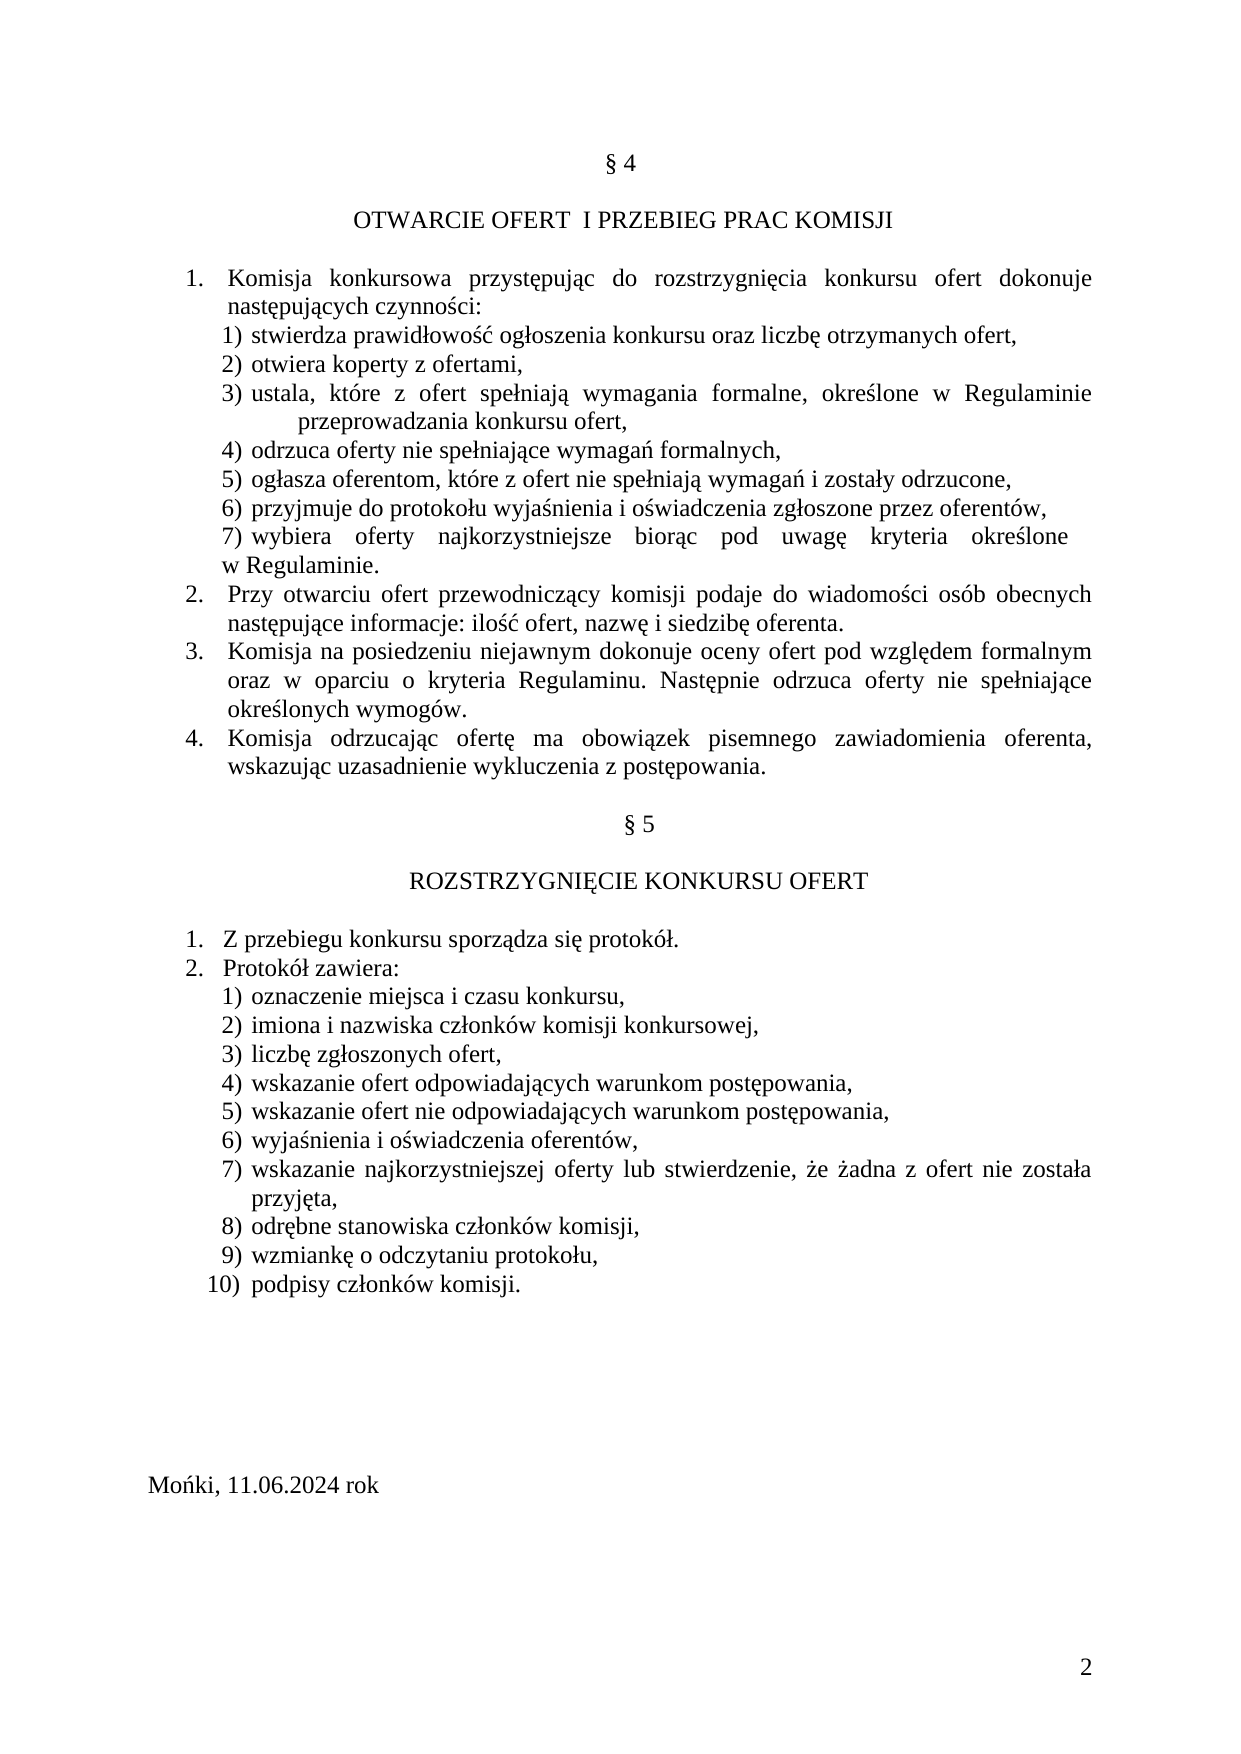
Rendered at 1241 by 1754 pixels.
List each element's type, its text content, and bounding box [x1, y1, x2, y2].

list Komisja na posiedzeniu niejawnym dokonuje oceny ofert pod względem formalnym oraz w oparciu o kryteria Regulaminu. Następnie odrzuca oferty nie spełniające określonych wymogów. [185, 636, 1093, 723]
list Protokół zawiera: [185, 953, 1093, 981]
list Komisja odrzucając ofertę ma obowiązek pisemnego zawiadomienia oferenta, wskazując uzasadnienie wykluczenia z postępowania. [185, 723, 1093, 780]
list wybiera oferty najkorzystniejsze biorąc pod uwagę kryteria określone w Regulaminie. [221, 521, 1093, 579]
list przyjmuje do protokołu wyjaśnienia i oświadczenia zgłoszone przez oferentów, [221, 493, 1093, 521]
list wskazanie ofert nie odpowiadających warunkom postępowania, [221, 1096, 1093, 1125]
list oznaczenie miejsca i czasu konkursu, [221, 981, 1093, 1010]
list wzmiankę o odczytaniu protokołu, [221, 1240, 1093, 1269]
list wskazanie ofert odpowiadających warunkom postępowania, [221, 1068, 1093, 1096]
list odrębne stanowiska członków komisji, [221, 1211, 1093, 1240]
text § 4 [148, 148, 1093, 176]
text ROZSTRZYGNIĘCIE KONKURSU OFERT [185, 866, 1093, 895]
list wyjaśnienia i oświadczenia oferentów, [221, 1125, 1093, 1154]
list wskazanie najkorzystniejszej oferty lub stwierdzenie, że żadna z ofert nie została przyjęta, [221, 1154, 1093, 1211]
text OTWARCIE OFERT I PRZEBIEG PRAC KOMISJI [148, 205, 1093, 234]
list ogłasza oferentom, które z ofert nie spełniają wymagań i zostały odrzucone, [221, 464, 1093, 493]
list podpisy członków komisji. [207, 1269, 1093, 1298]
list odrzuca oferty nie spełniające wymagań formalnych, [221, 435, 1093, 464]
list otwiera koperty z ofertami, [221, 349, 1093, 378]
list imiona i nazwiska członków komisji konkursowej, [221, 1010, 1093, 1039]
list liczbę zgłoszonych ofert, [221, 1039, 1093, 1068]
text Mońki, 11.06.2024 rok [148, 1470, 1093, 1499]
list stwierdza prawidłowość ogłoszenia konkursu oraz liczbę otrzymanych ofert, [221, 320, 1093, 349]
list ustala, które z ofert spełniają wymagania formalne, określone w Regulaminie przeprowadzania konkursu ofert, [221, 378, 1093, 435]
list Z przebiegu konkursu sporządza się protokół. [185, 924, 1093, 953]
list Przy otwarciu ofert przewodniczący komisji podaje do wiadomości osób obecnych następujące informacje: ilość ofert, nazwę i siedzibę oferenta. [185, 579, 1093, 636]
list Komisja konkursowa przystępując do rozstrzygnięcia konkursu ofert dokonuje następujących czynności: [185, 263, 1093, 320]
text § 5 [185, 809, 1093, 838]
